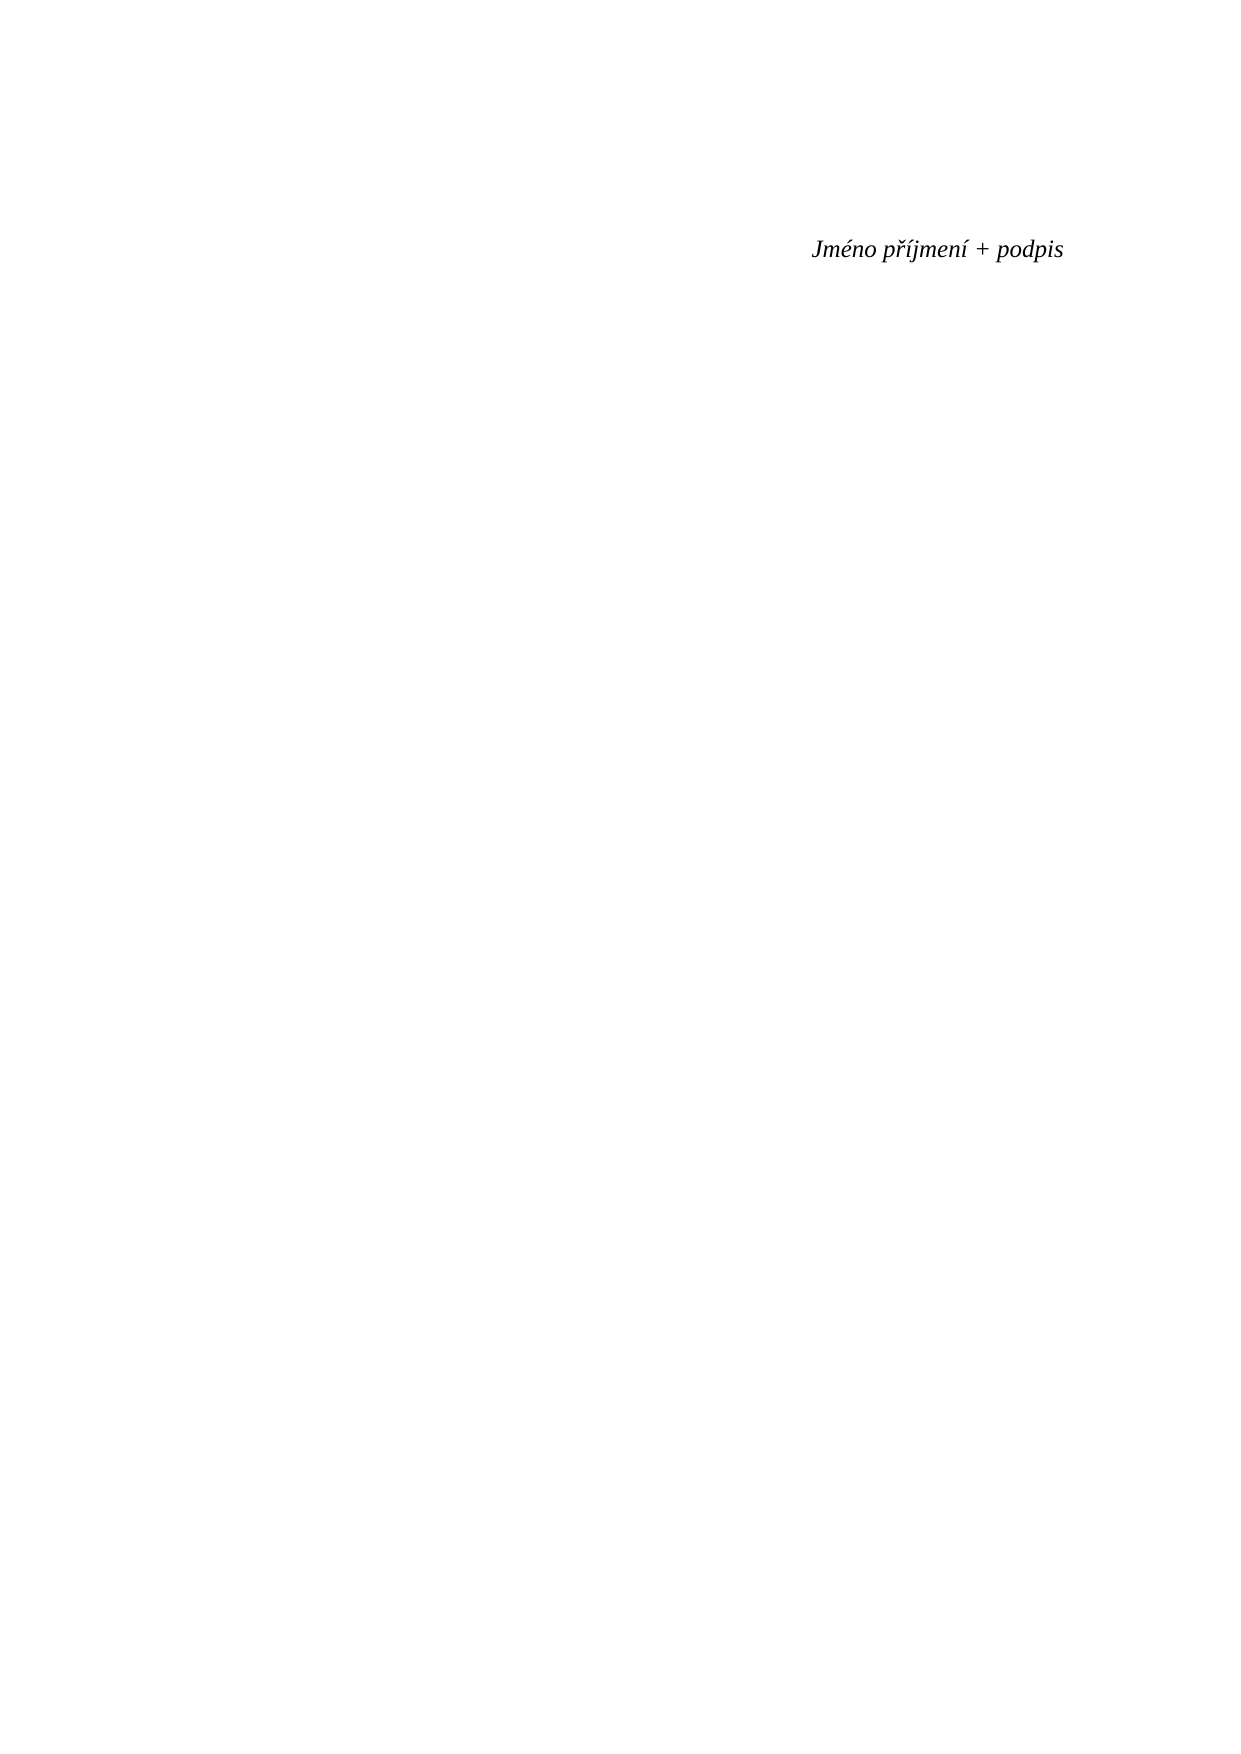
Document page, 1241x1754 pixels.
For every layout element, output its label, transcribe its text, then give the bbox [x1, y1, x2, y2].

text Jméno příjmení + podpis [148, 205, 1093, 263]
